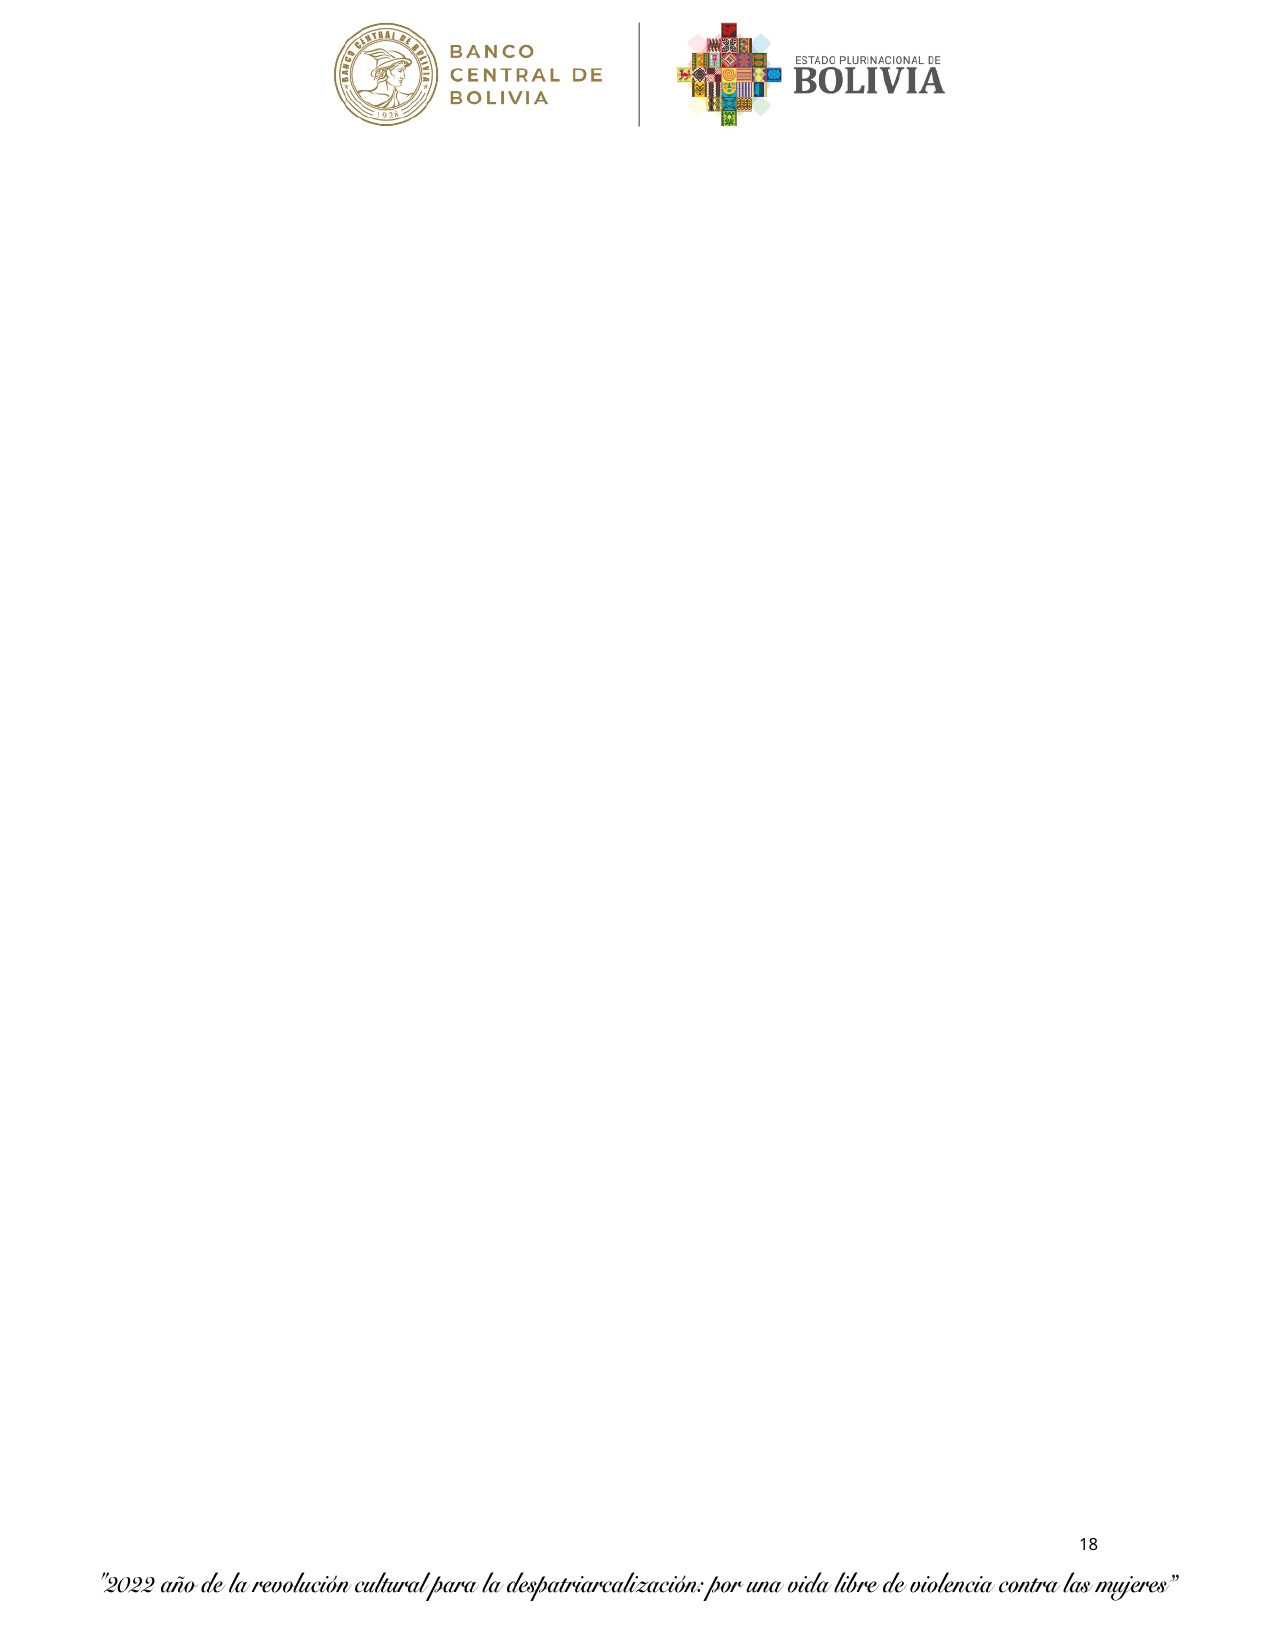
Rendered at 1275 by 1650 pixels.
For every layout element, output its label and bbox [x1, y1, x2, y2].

picture [0, 1555, 1275, 1620]
picture [3, 4, 1275, 165]
